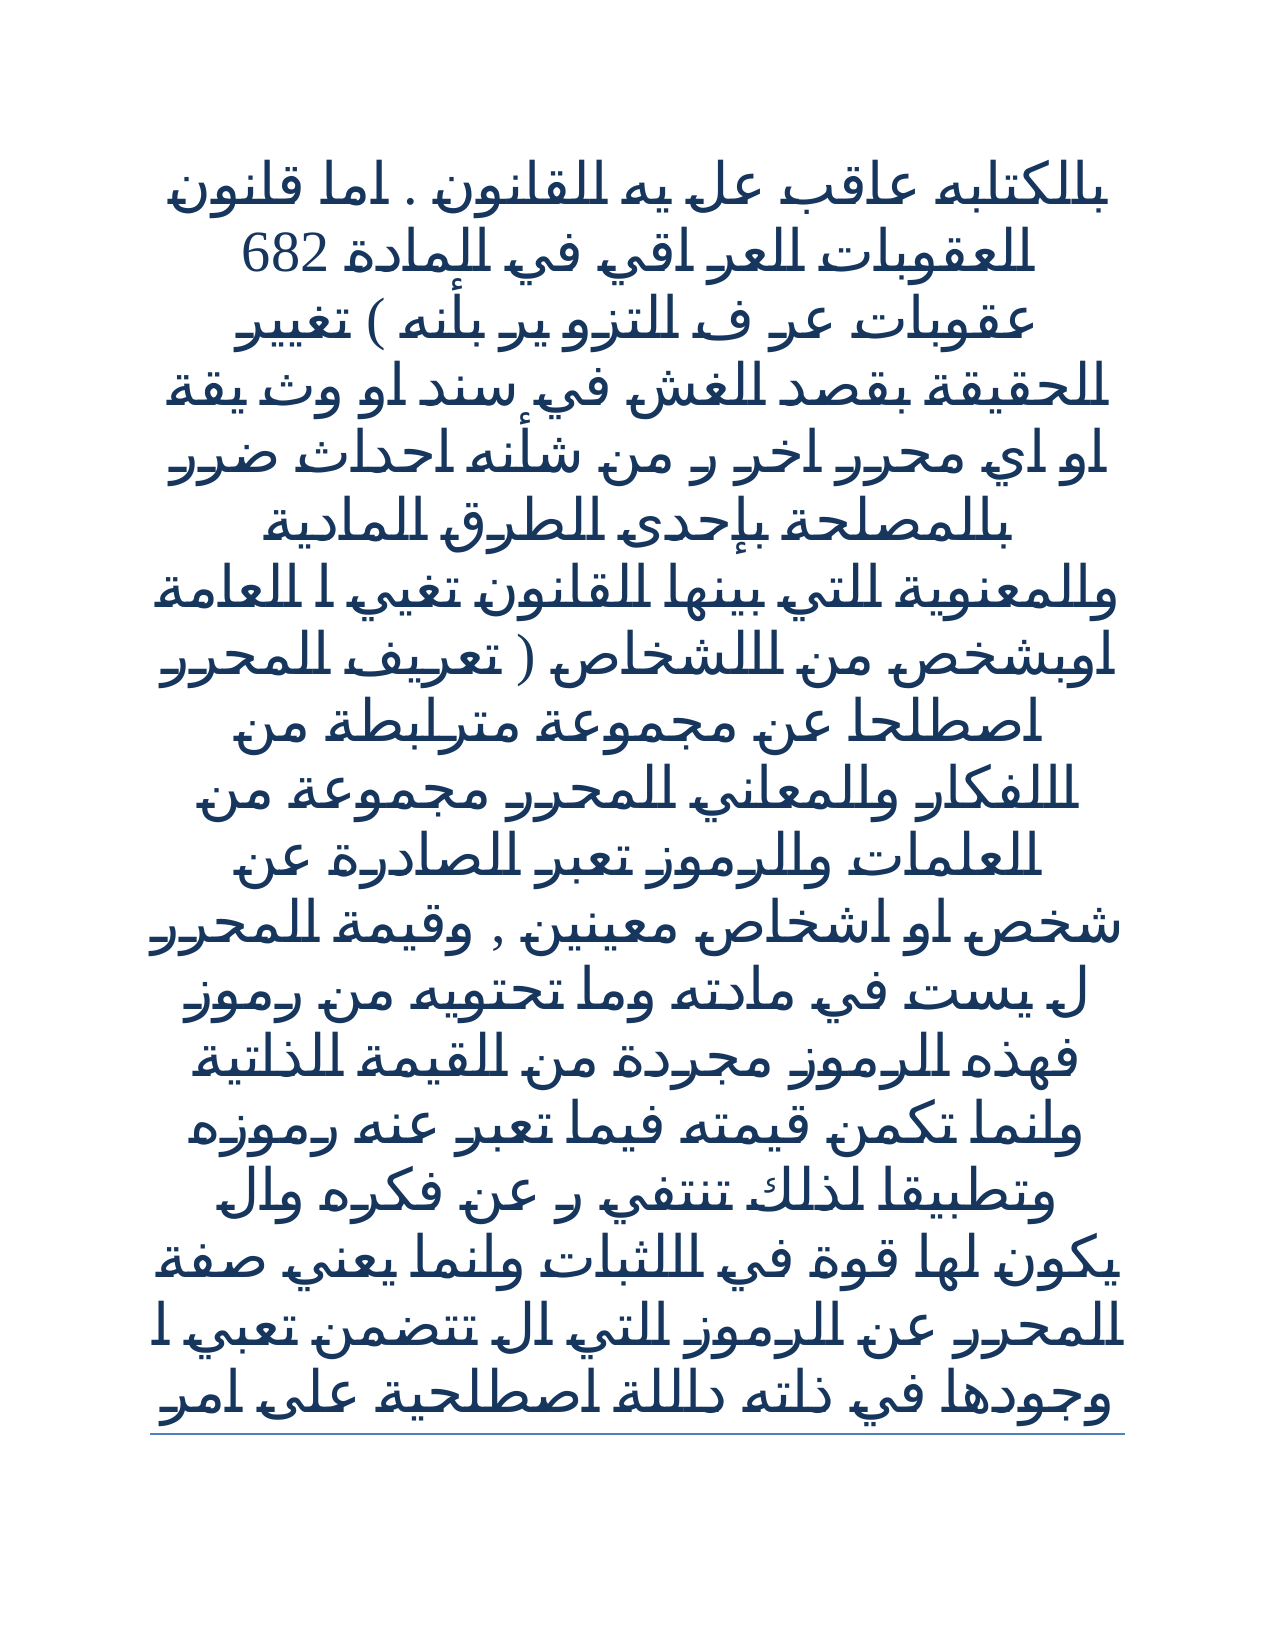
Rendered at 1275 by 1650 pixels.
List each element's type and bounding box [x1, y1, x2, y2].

title [150, 150, 1125, 1433]
